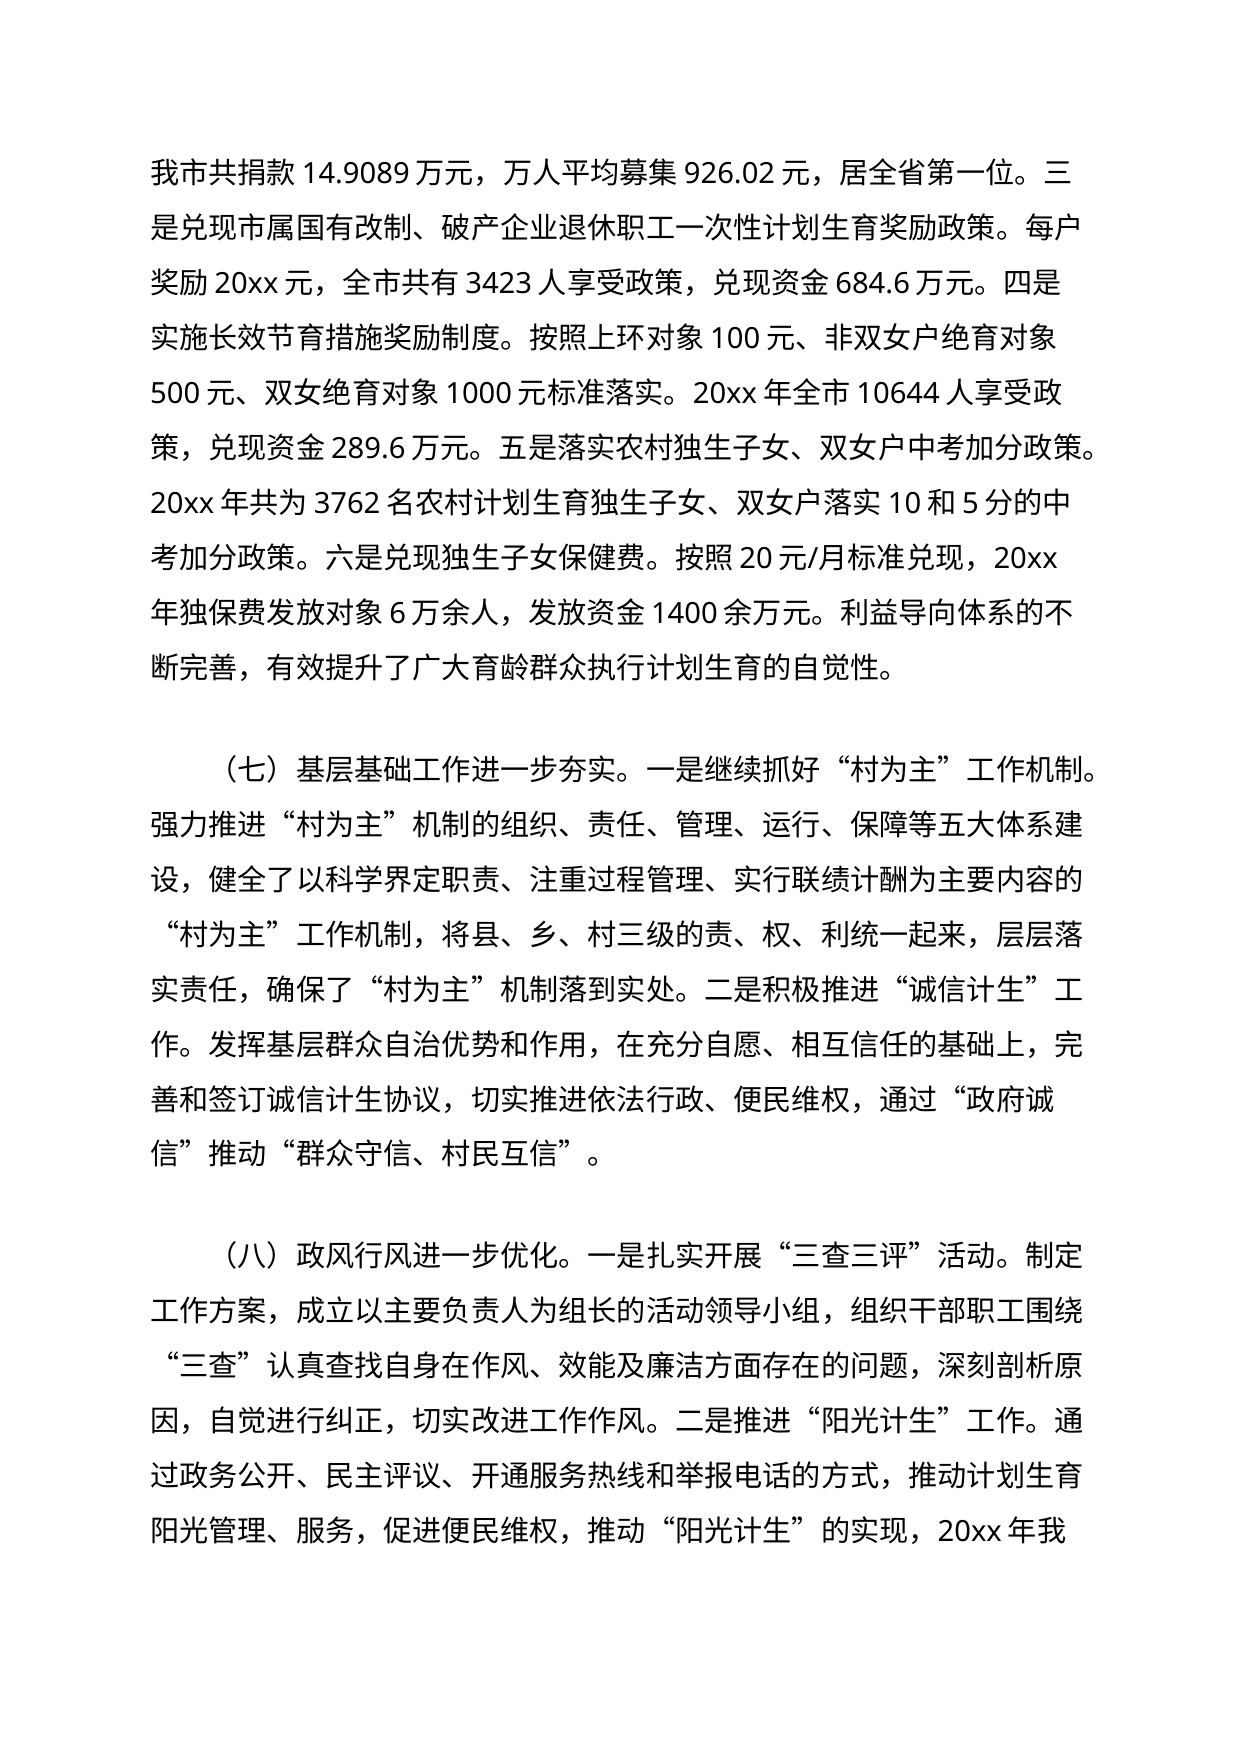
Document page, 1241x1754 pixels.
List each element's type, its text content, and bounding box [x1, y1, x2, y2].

text （七）基层基础工作进一步夯实。一是继续抓好“村为主”工作机制。强力推进“村为主”机制的组织、责任、管理、运行、保障等五大体系建设，健全了以科学界定职责、注重过程管理、实行联绩计酬为主要内容的“村为主”工作机制，将县、乡、村三级的责、权、利统一起来，层层落实责任，确保了“村为主”机制落到实处。二是积极推进“诚信计生”工作。发挥基层群众自治优势和作用，在充分自愿、相互信任的基础上，完善和签订诚信计生协议，切实推进依法行政、便民维权，通过“政府诚信”推动“群众守信、村民互信”。 [150, 747, 1090, 1173]
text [150, 150, 1090, 687]
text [150, 1233, 1090, 1549]
